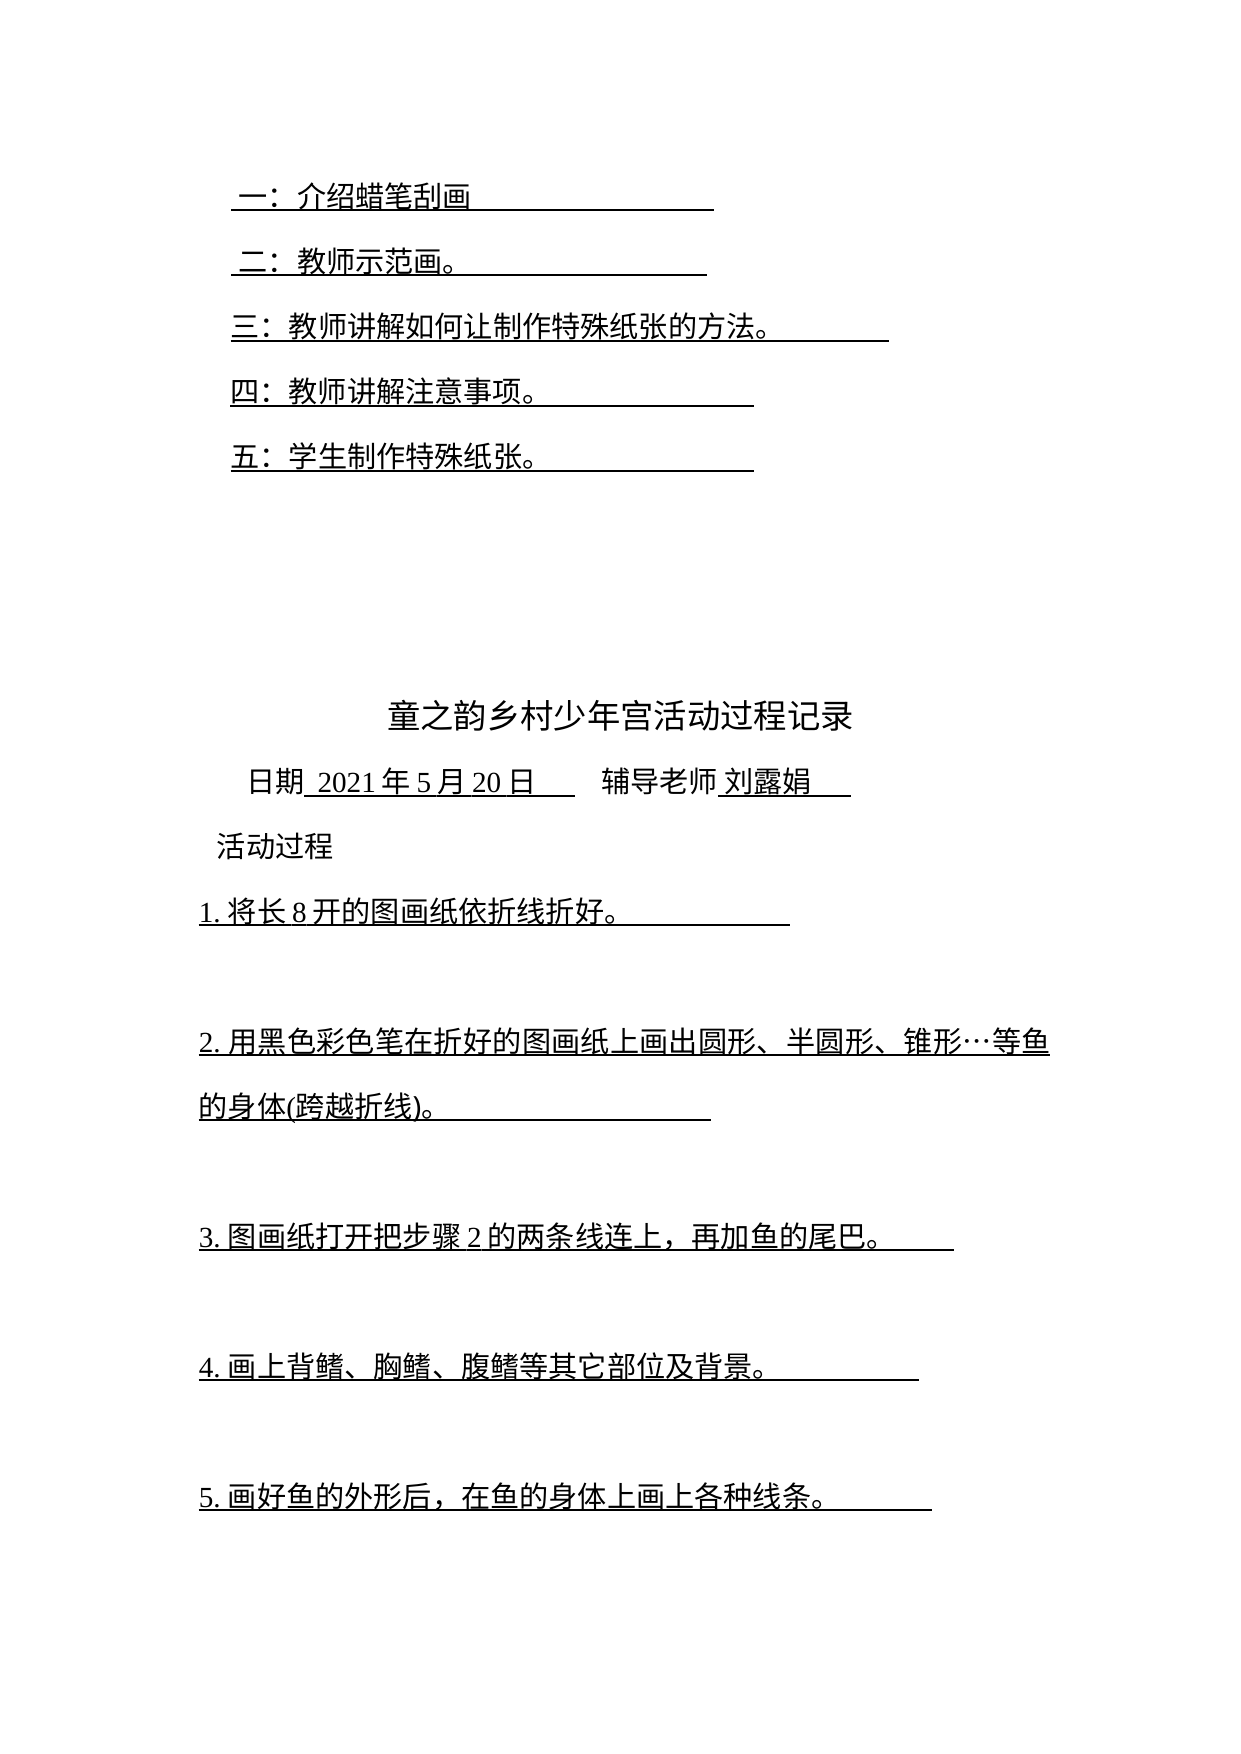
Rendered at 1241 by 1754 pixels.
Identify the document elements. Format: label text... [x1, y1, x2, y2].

text 童之韵乡村少年宫活动过程记录 [187, 682, 1053, 747]
text 五：学生制作特殊纸张。 [187, 422, 1053, 487]
text 1. 将长8开的图画纸依折线折好。 [198, 877, 1053, 942]
text 2. 用黑色彩色笔在折好的图画纸上画出圆形、半圆形、锥形…等鱼的身体(跨越折线)。 [198, 1007, 1053, 1137]
text 日期 2021年5月20日 辅导老师 刘露娟 [187, 747, 1053, 812]
text 三：教师讲解如何让制作特殊纸张的方法。 [187, 292, 1053, 357]
text 四：教师讲解注意事项。 [187, 357, 1053, 422]
text 3. 图画纸打开把步骤2的两条线连上，再加鱼的尾巴。 [198, 1202, 1053, 1267]
text 一：介绍蜡笔刮画 [187, 162, 1053, 227]
text 活动过程 [187, 812, 1053, 877]
text 二：教师示范画。 [187, 227, 1053, 292]
text 5. 画好鱼的外形后，在鱼的身体上画上各种线条。 [198, 1462, 1053, 1527]
text 4. 画上背鳍、胸鳍、腹鳍等其它部位及背景。 [198, 1332, 1053, 1397]
